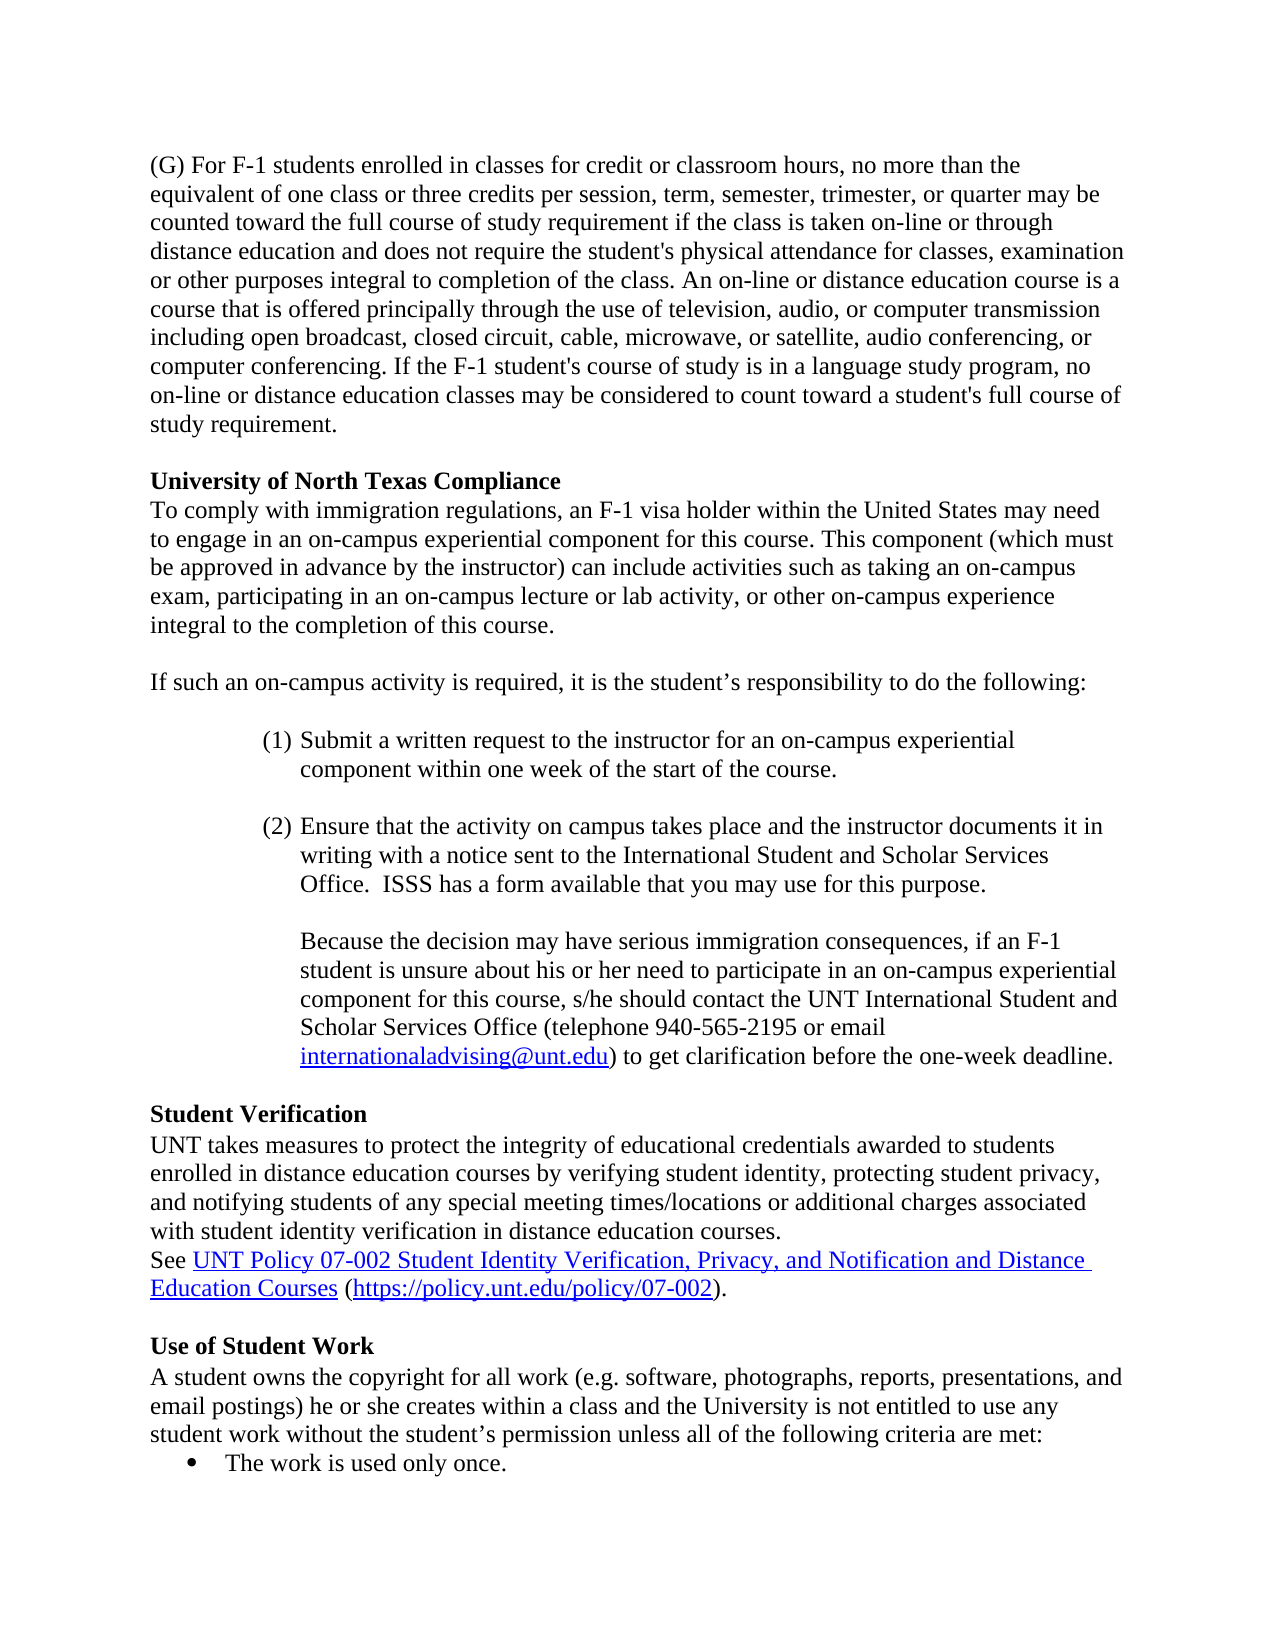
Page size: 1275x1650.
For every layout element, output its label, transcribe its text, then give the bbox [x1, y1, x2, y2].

text See UNT Policy 07-002 Student Identity Verification, Privacy, and Notification and Distance Education Courses (https://policy.unt.edu/policy/07-002). [150, 1245, 1125, 1302]
text UNT takes measures to protect the integrity of educational credentials awarded to students enrolled in distance education courses by verifying student identity, protecting student privacy, and notifying students of any special meeting times/locations or additional charges associated with student identity verification in distance education courses. [150, 1130, 1125, 1245]
text To comply with immigration regulations, an F-1 visa holder within the United States may need to engage in an on-campus experiential component for this course. This component (which must be approved in advance by the instructor) can include activities such as taking an on-campus exam, participating in an on-campus lecture or lab activity, or other on-campus experience integral to the completion of this course. [150, 495, 1125, 639]
text University of North Texas Compliance [150, 466, 1125, 495]
list Ensure that the activity on campus takes place and the instructor documents it in writing with a notice sent to the International Student and Scholar Services Office. ISSS has a form available that you may use for this purpose. [262, 811, 1125, 897]
list Because the decision may have serious immigration consequences, if an F-1 student is unsure about his or her need to participate in an on-campus experiential component for this course, s/he should contact the UNT International Student and Scholar Services Office (telephone 940-565-2195 or email internationaladvising@unt.edu) to get clarification before the one-week deadline. [300, 926, 1125, 1070]
subtitle Student Verification [150, 1099, 1125, 1127]
text A student owns the copyright for all work (e.g. software, photographs, reports, presentations, and email postings) he or she creates within a class and the University is not entitled to use any student work without the student’s permission unless all of the following criteria are met: [150, 1362, 1125, 1448]
text If such an on-campus activity is required, it is the student’s responsibility to do the following: [150, 667, 1125, 696]
list Submit a written request to the instructor for an on-campus experiential component within one week of the start of the course. [262, 725, 1125, 782]
text (G) For F-1 students enrolled in classes for credit or classroom hours, no more than the equivalent of one class or three credits per session, term, semester, trimester, or quarter may be counted toward the full course of study requirement if the class is taken on-line or through distance education and does not require the student's physical attendance for classes, examination or other purposes integral to completion of the class. An on-line or distance education course is a course that is offered principally through the use of television, audio, or computer transmission including open broadcast, closed circuit, cable, microwave, or satellite, audio conferencing, or computer conferencing. If the F-1 student's course of study is in a language study program, no on-line or distance education classes may be considered to count toward a student's full course of study requirement. [150, 150, 1125, 437]
subtitle Use of Student Work [150, 1331, 1125, 1360]
list The work is used only once. [187, 1448, 1125, 1477]
